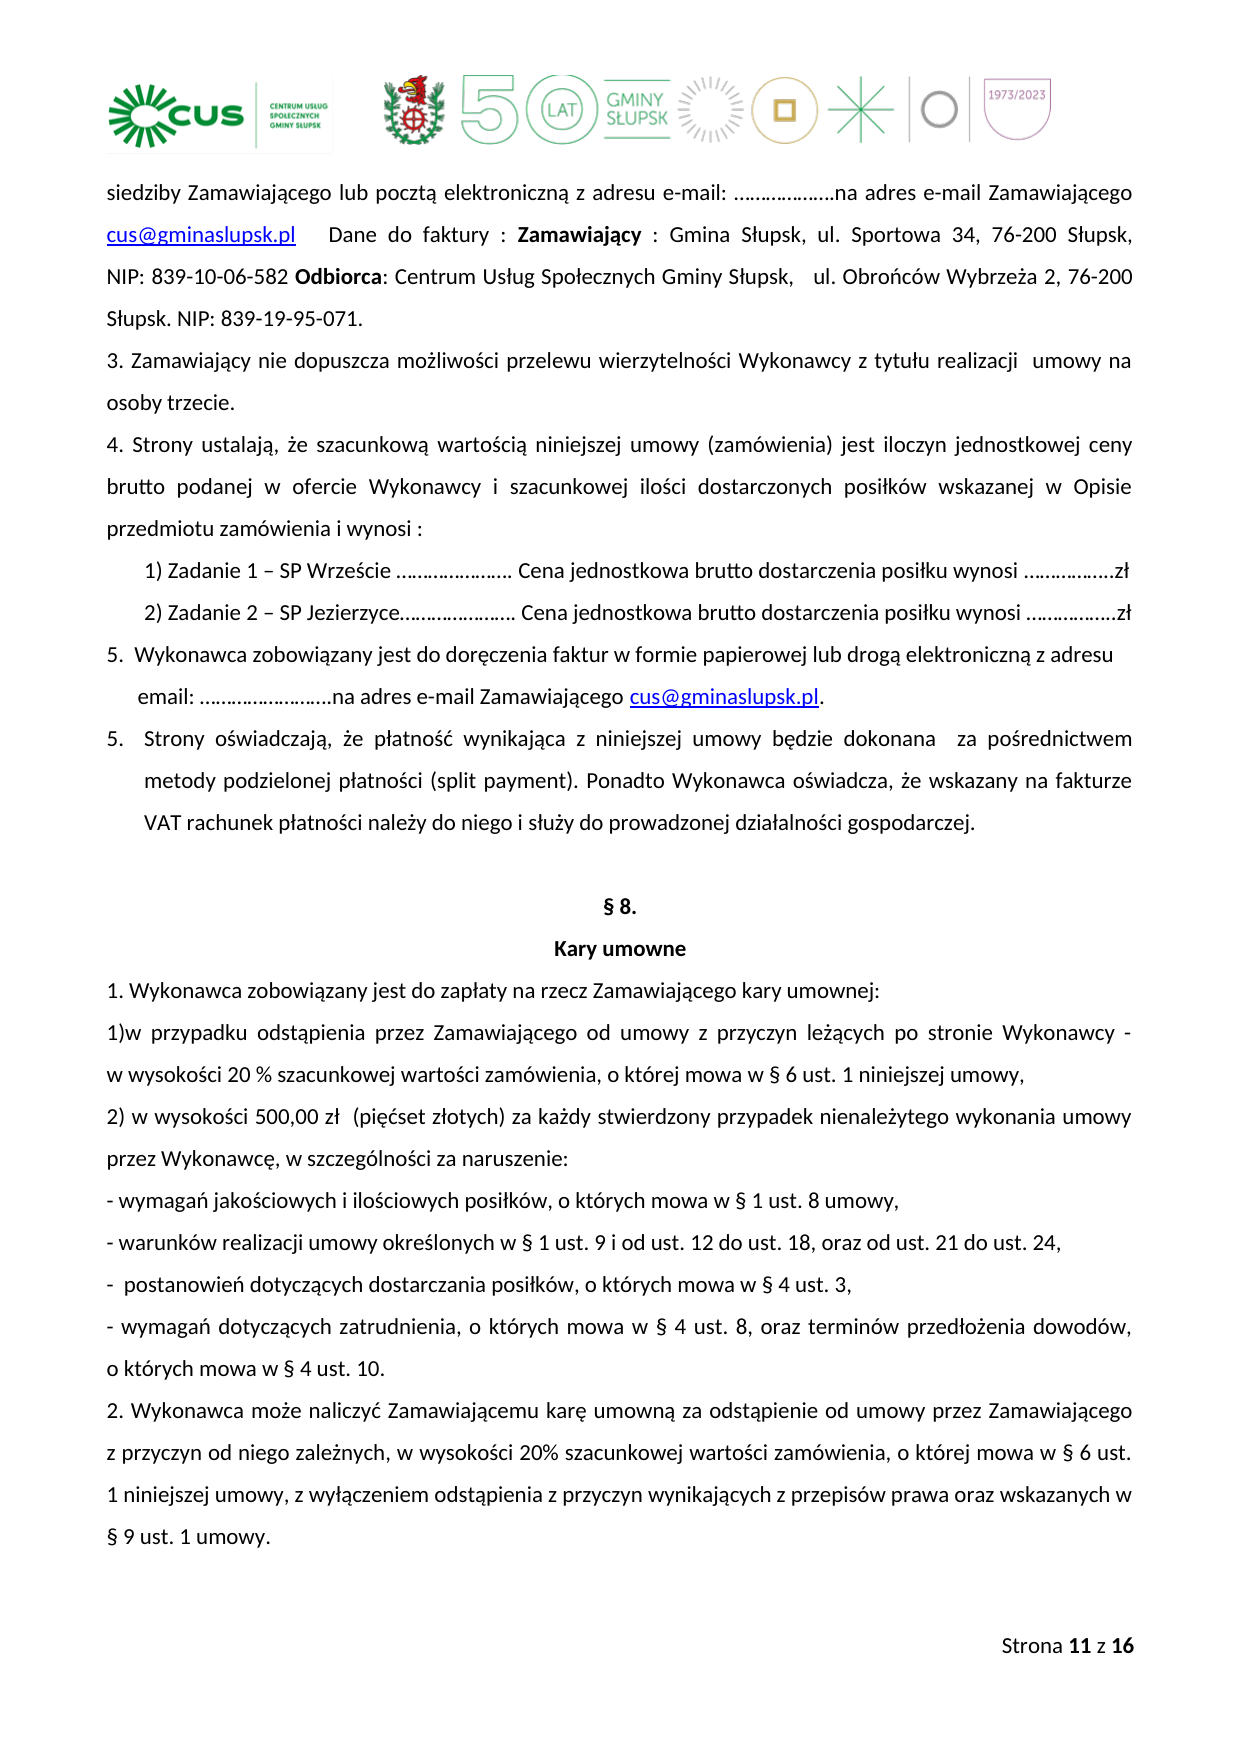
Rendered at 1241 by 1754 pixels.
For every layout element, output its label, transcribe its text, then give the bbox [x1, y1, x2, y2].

text Kary umowne [106, 934, 1134, 962]
list Strony oświadczają, że płatność wynikająca z niniejszej umowy będzie dokonana za pośrednictwem metody podzielonej płatności (split payment). Ponadto Wykonawca oświadcza, że wskazany na fakturze VAT rachunek płatności należy do niego i służy do prowadzonej działalności gospodarczej. [106, 724, 1134, 836]
text § 8. [106, 892, 1134, 920]
text - warunków realizacji umowy określonych w § 1 ust. 9 i od ust. 12 do ust. 18, oraz od ust. 21 do ust. 24, [106, 1228, 1134, 1256]
text 1. Wykonawca zobowiązany jest do zapłaty na rzecz Zamawiającego kary umownej: [106, 976, 1134, 1004]
picture [106, 75, 1052, 155]
text - wymagań dotyczących zatrudnienia, o których mowa w § 4 ust. 8, oraz terminów przedłożenia dowodów, o których mowa w § 4 ust. 10. [106, 1312, 1134, 1382]
text email: …………………….na adres e-mail Zamawiającego cus@gminaslupsk.pl. [106, 682, 1134, 710]
text 1)w przypadku odstąpienia przez Zamawiającego od umowy z przyczyn leżących po stronie Wykonawcy - w wysokości 20 % szacunkowej wartości zamówienia, o której mowa w § 6 ust. 1 niniejszej umowy, [106, 1018, 1134, 1088]
text 2) w wysokości 500,00 zł (pięćset złotych) za każdy stwierdzony przypadek nienależytego wykonania umowy przez Wykonawcę, w szczególności za naruszenie: [106, 1102, 1134, 1172]
text 1) Zadanie 1 – SP Wrzeście …………………. Cena jednostkowa brutto dostarczenia posiłku wynosi ……………..zł [144, 556, 1134, 584]
text 4. Strony ustalają, że szacunkową wartością niniejszej umowy (zamówienia) jest iloczyn jednostkowej ceny brutto podanej w ofercie Wykonawcy i szacunkowej ilości dostarczonych posiłków wskazanej w Opisie przedmiotu zamówienia i wynosi : [106, 430, 1134, 542]
text - postanowień dotyczących dostarczania posiłków, o których mowa w § 4 ust. 3, [106, 1270, 1134, 1298]
text 5. Wykonawca zobowiązany jest do doręczenia faktur w formie papierowej lub drogą elektroniczną z adresu [106, 640, 1134, 668]
text 2) Zadanie 2 – SP Jezierzyce…………………. Cena jednostkowa brutto dostarczenia posiłku wynosi ……………..zł [144, 598, 1134, 626]
text 3. Zamawiający nie dopuszcza możliwości przelewu wierzytelności Wykonawcy z tytułu realizacji umowy na osoby trzecie. [106, 346, 1134, 416]
text - wymagań jakościowych i ilościowych posiłków, o których mowa w § 1 ust. 8 umowy, [106, 1186, 1134, 1214]
text 2. Wykonawca może naliczyć Zamawiającemu karę umowną za odstąpienie od umowy przez Zamawiającego z przyczyn od niego zależnych, w wysokości 20% szacunkowej wartości zamówienia, o której mowa w § 6 ust. 1 niniejszej umowy, z wyłączeniem odstąpienia z przyczyn wynikających z przepisów prawa oraz wskazanych w § 9 ust. 1 umowy. [106, 1396, 1134, 1550]
